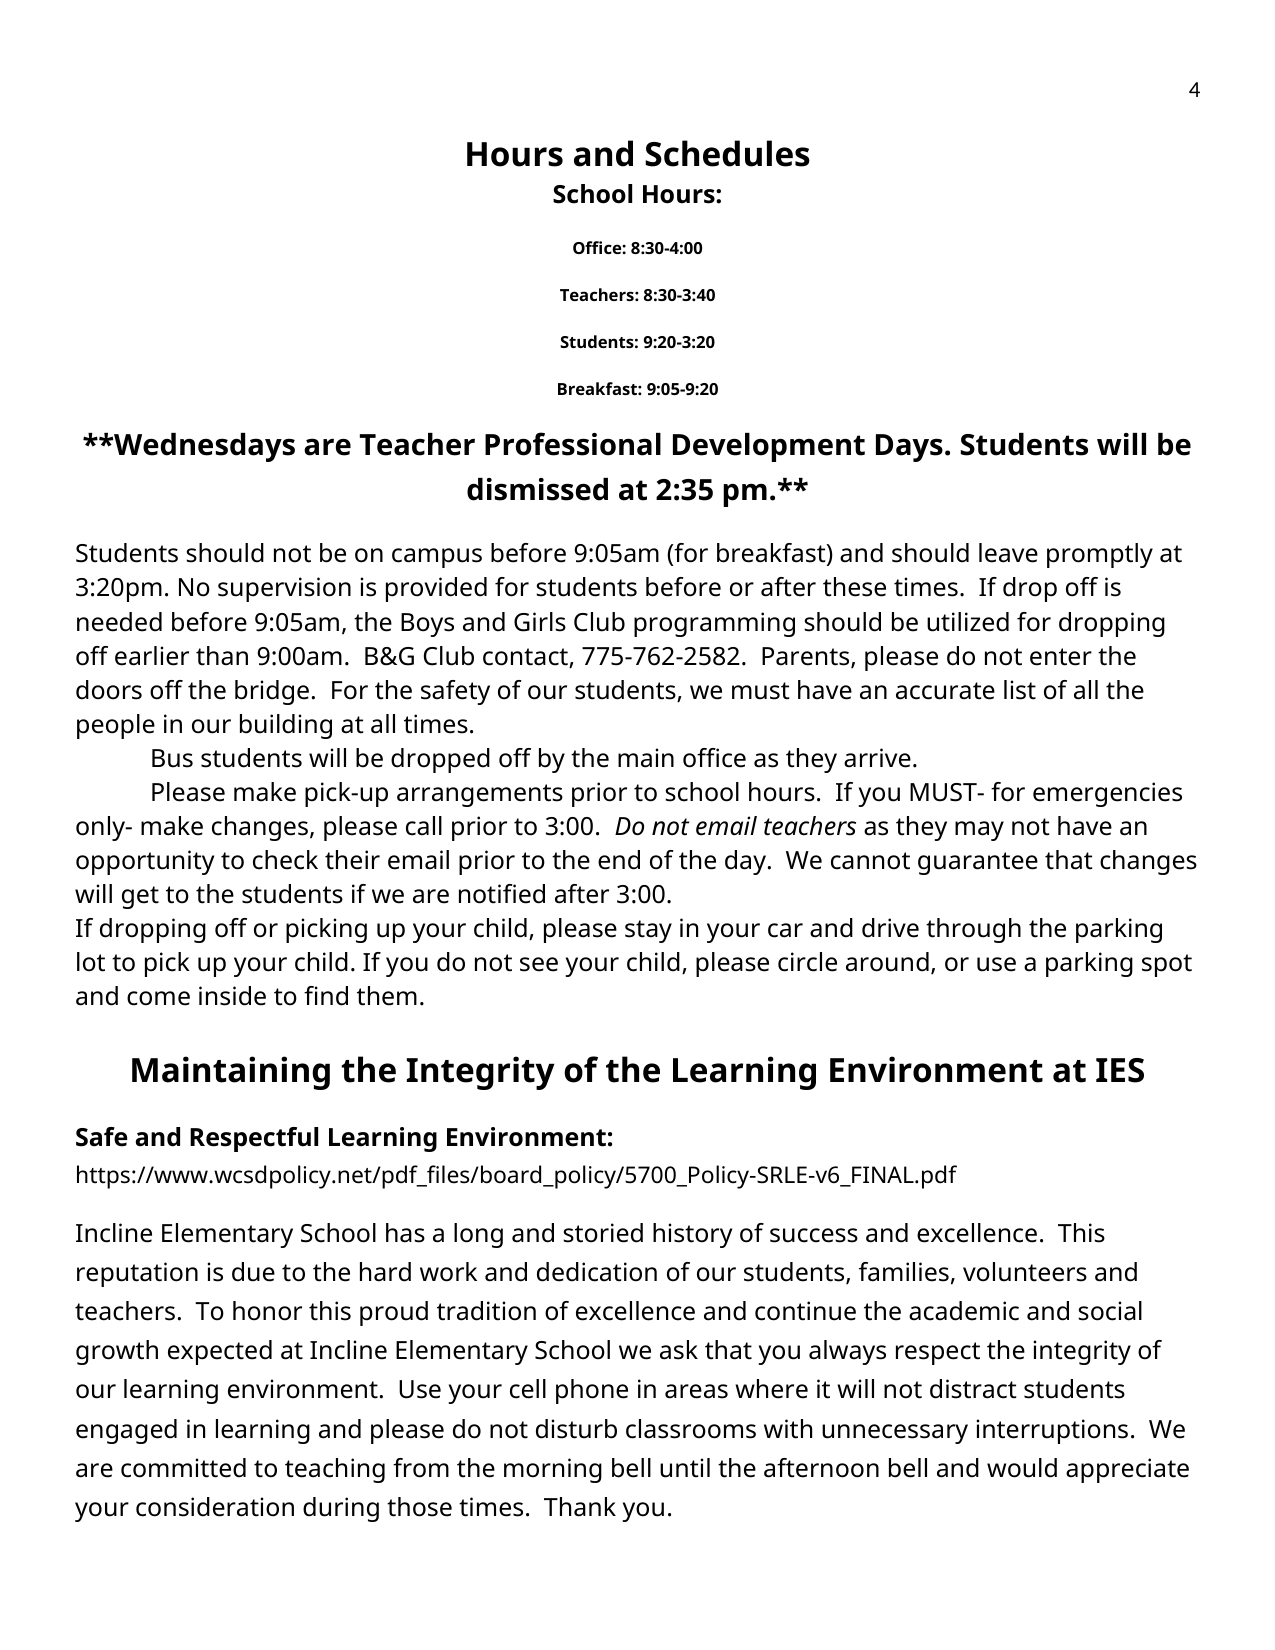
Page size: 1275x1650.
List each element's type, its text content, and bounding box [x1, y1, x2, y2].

text Teachers: 8:30-3:40 [75, 283, 1200, 306]
text Students: 9:20-3:20 [75, 330, 1200, 353]
text Safe and Respectful Learning Environment: https://www.wcsdpolicy.net/pdf_files/board_policy/5700_Policy-SRLE-v6_FINAL.pdf [75, 1120, 1200, 1190]
text Office: 8:30-4:00 [75, 236, 1200, 259]
text School Hours: [75, 176, 1200, 211]
text Hours and Schedules [75, 131, 1200, 176]
text Students should not be on campus before 9:05am (for breakfast) and should leave promptly at 3:20pm. No supervision is provided for students before or after these times. If drop off is needed before 9:05am, the Boys and Girls Club programming should be utilized for dropping off earlier than 9:00am. B&G Club contact, 775-762-2582. Parents, please do not enter the doors off the bridge. For the safety of our students, we must have an accurate list of all the people in our building at all times. [75, 536, 1200, 740]
text Bus students will be dropped off by the main office as they arrive. [75, 740, 1200, 774]
text Breakfast: 9:05-9:20 [75, 377, 1200, 400]
text **Wednesdays are Teacher Professional Development Days. Students will be dismissed at 2:35 pm.** [75, 424, 1200, 509]
text Incline Elementary School has a long and storied history of success and excellence. This reputation is due to the hard work and dedication of our students, families, volunteers and teachers. To honor this proud tradition of excellence and continue the academic and social growth expected at Incline Elementary School we ask that you always respect the integrity of our learning environment. Use your cell phone in areas where it will not distract students engaged in learning and please do not disturb classrooms with unnecessary interruptions. We are committed to teaching from the morning bell until the afternoon bell and would appreciate your consideration during those times. Thank you. [75, 1216, 1200, 1524]
text Please make pick-up arrangements prior to school hours. If you MUST- for emergencies only- make changes, please call prior to 3:00. Do not email teachers as they may not have an opportunity to check their email prior to the end of the day. We cannot guarantee that changes will get to the students if we are notified after 3:00. [75, 774, 1200, 911]
text Maintaining the Integrity of the Learning Environment at IES [75, 1047, 1200, 1092]
text If dropping off or picking up your child, please stay in your car and drive through the parking lot to pick up your child. If you do not see your child, please circle around, or use a parking spot and come inside to find them. [75, 911, 1200, 1013]
